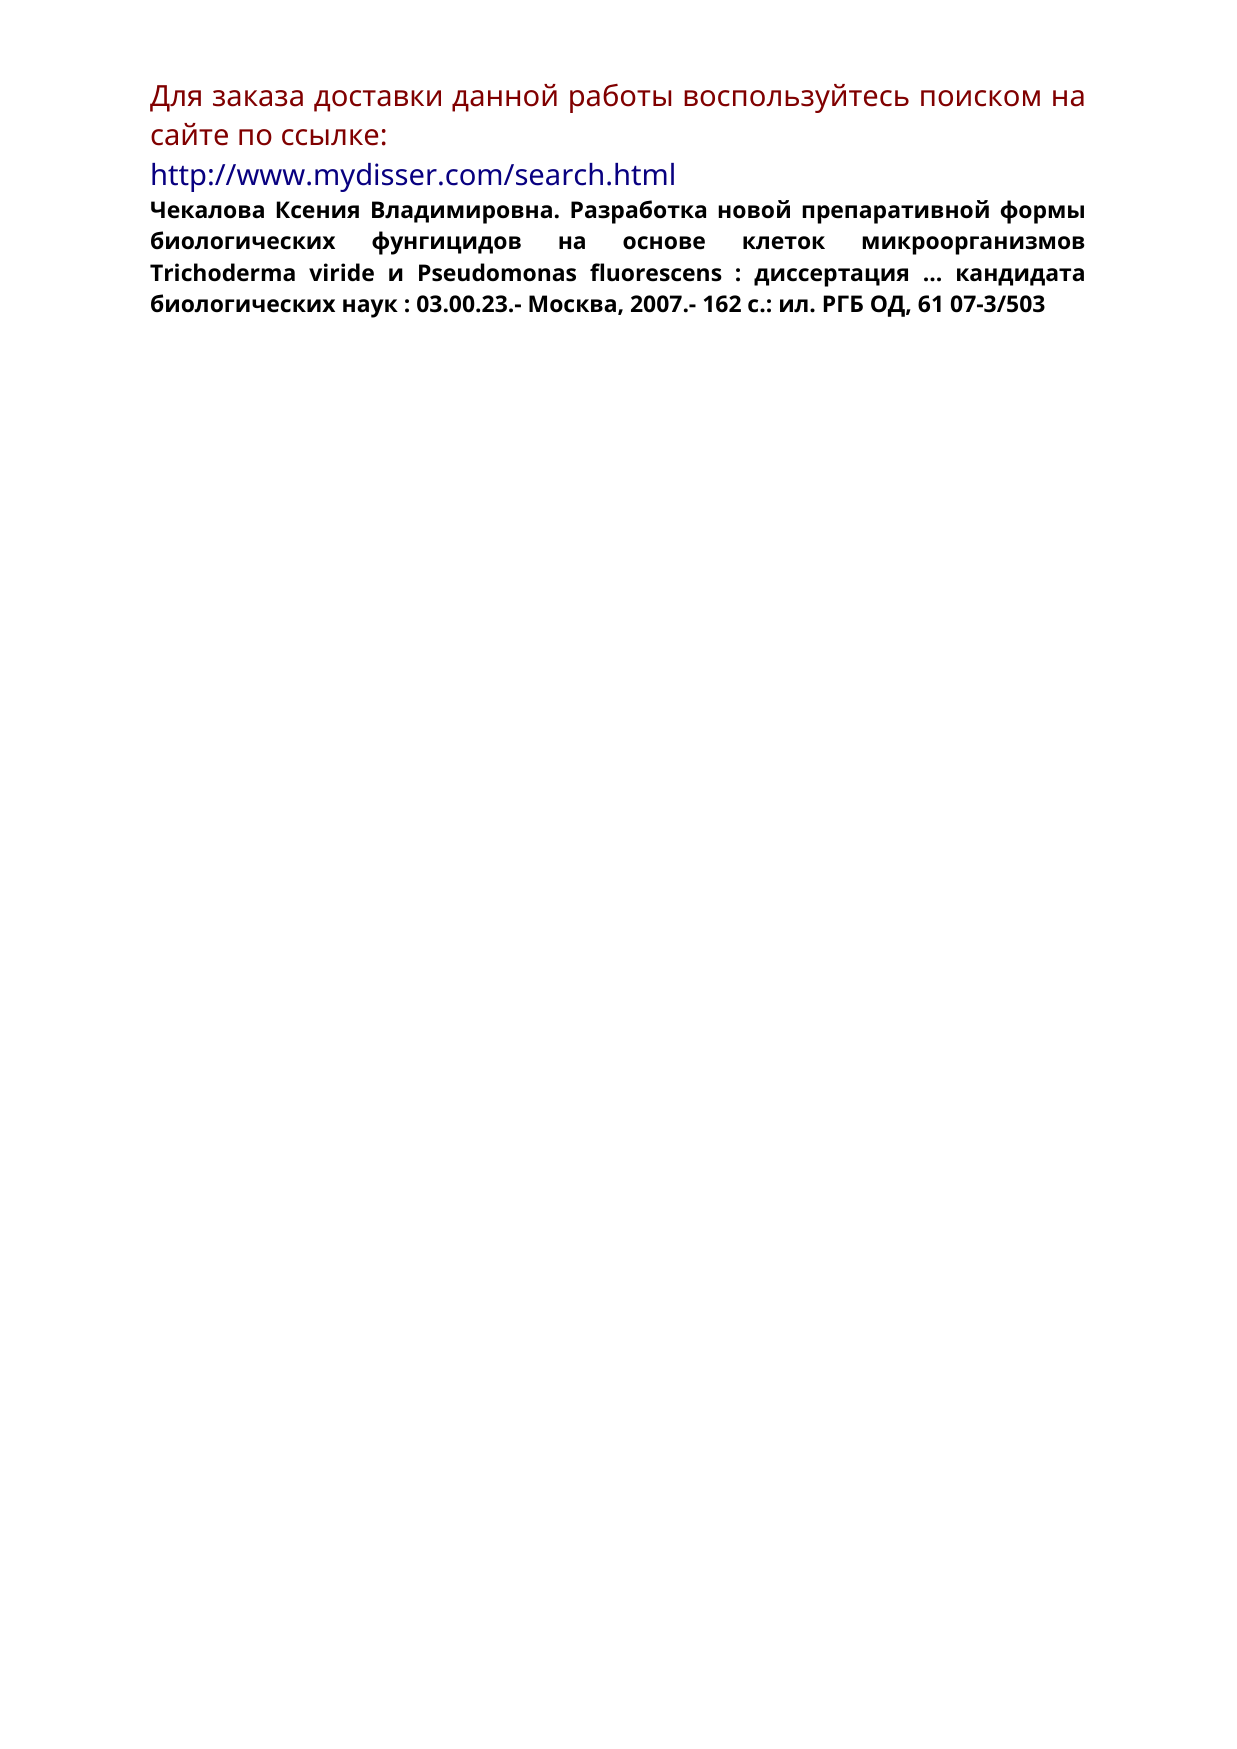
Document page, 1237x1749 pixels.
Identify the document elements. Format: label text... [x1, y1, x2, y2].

text Чекалова Ксения Владимировна. Разработка новой препаративной формы биологических фунгицидов на основе клеток микроорганизмов Trichoderma viride и Pseudomonas fluorescens : диссертация ... кандидата биологических наук : 03.00.23.- Москва, 2007.- 162 с.: ил. РГБ ОД, 61 07-3/503 [150, 194, 1086, 319]
